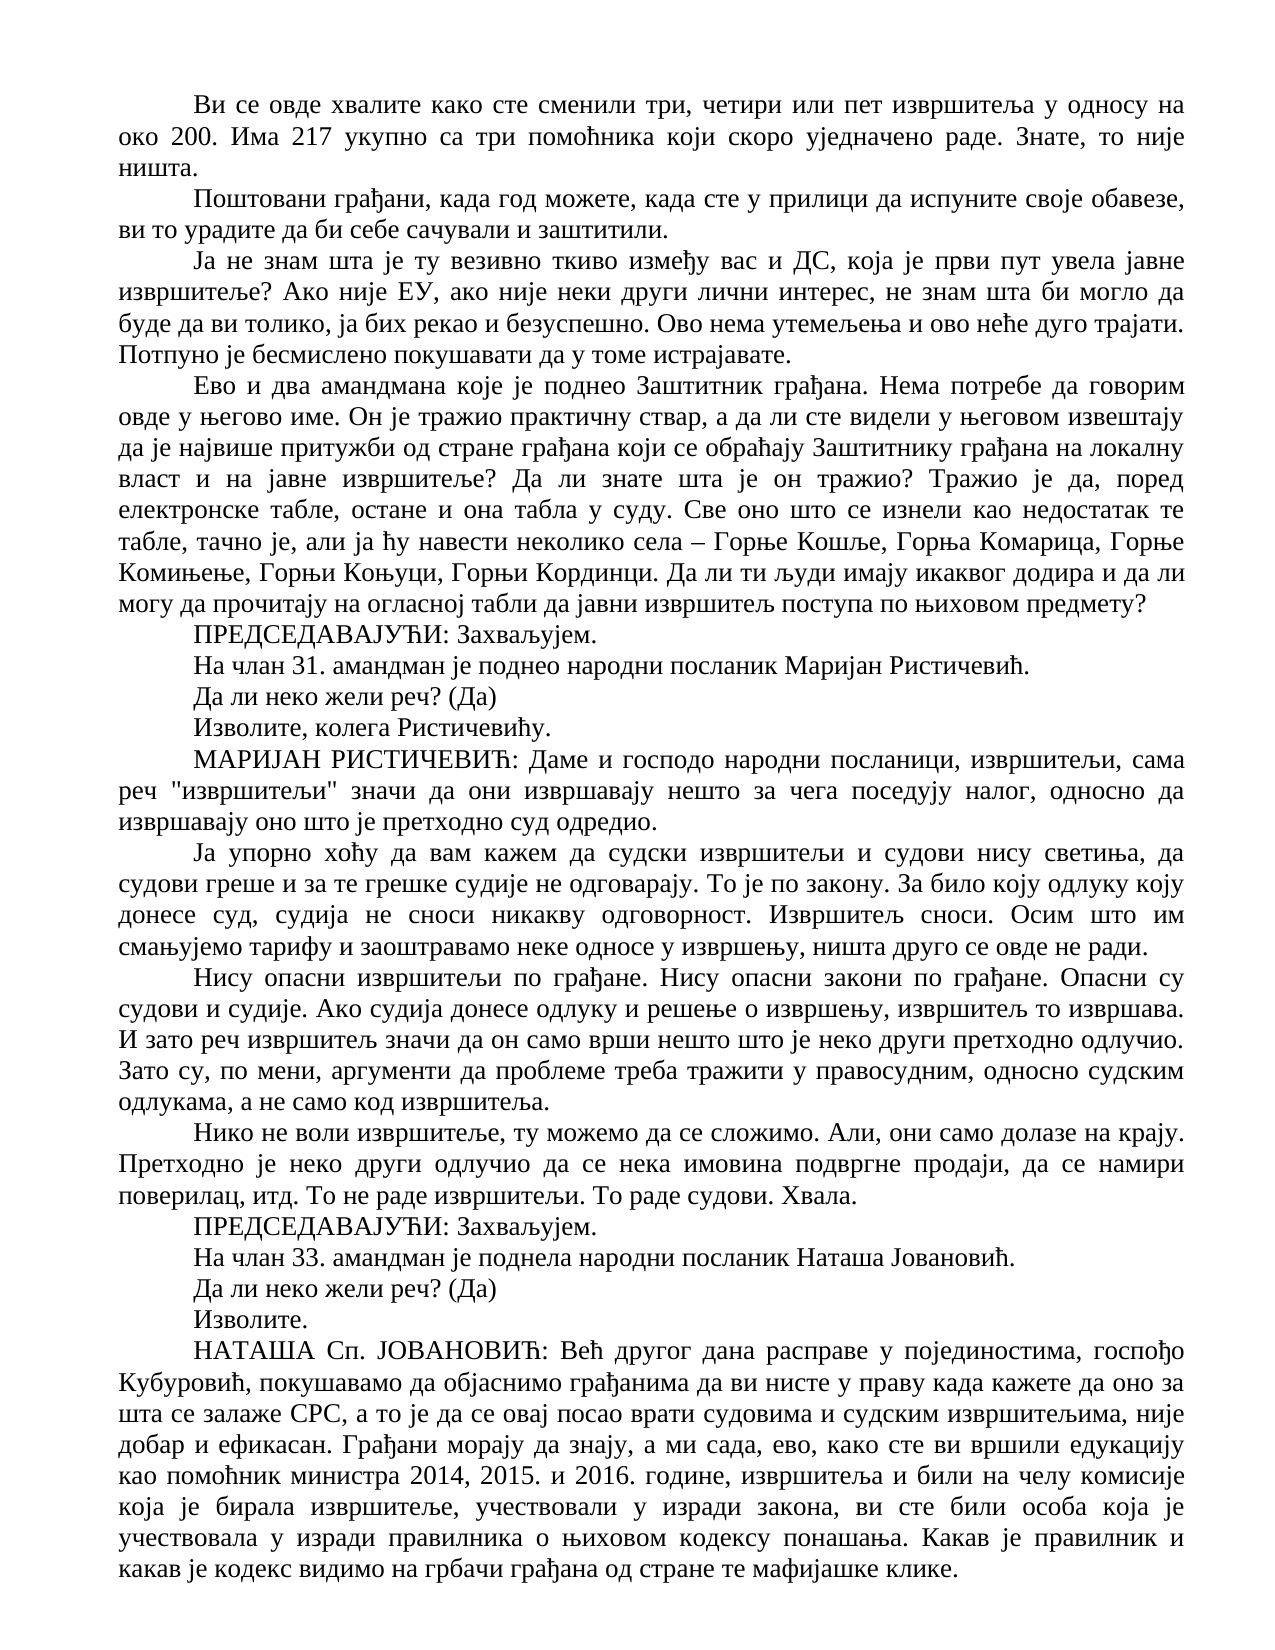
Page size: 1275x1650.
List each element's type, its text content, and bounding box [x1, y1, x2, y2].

text Ви се овде хвалите како сте сменили три, четири или пет извршитеља у односу на око 200. Има 217 укупно са три помоћника који скоро уједначено раде. Знате, то није ништа. [118, 89, 1186, 182]
text Нису опасни извршитељи по грађане. Нису опасни закони по грађане. Опасни су судови и судије. Ако судија донесе одлуку и решење о извршењу, извршитељ то извршава. И зато реч извршитељ значи да он само врши нешто што је неко други претходно одлучио. Зато су, по мени, аргументи да проблеме треба тражити у правосудним, односно судским одлукама, а не само код извршитеља. [118, 961, 1186, 1116]
text Ја упорно хоћу да вам кажем да судски извршитељи и судови нису светиња, да судови греше и за те грешке судије не одговарају. То је по закону. За било коју одлуку коју донесе суд, судија не сноси никакву одговорност. Извршитељ сноси. Осим што им смањујемо тарифу и заоштравамо неке односе у извршењу, ништа друго се овде не ради. [118, 836, 1186, 961]
text МАРИЈАН РИСТИЧЕВИЋ: Даме и господо народни посланици, извршитељи, сама реч "извршитељи" значи да они извршавају нешто за чега поседују налог, односно да извршавају оно што је претходно суд одредио. [118, 743, 1186, 836]
text На члан 33. амандман је поднела народни посланик Наташа Јовановић. [118, 1241, 1186, 1272]
text Поштовани грађани, када год можете, када сте у прилици да испуните своје обавезе, ви то урадите да би себе сачували и заштитили. [118, 182, 1186, 244]
text Изволите, колега Ристичевићу. [118, 712, 1186, 743]
text Изволите. [118, 1303, 1186, 1334]
text Ја не знам шта је ту везивно ткиво између вас и ДС, која је први пут увела јавне извршитеље? Ако није ЕУ, ако није неки други лични интерес, не знам шта би могло да буде да ви толико, ја бих рекао и безуспешно. Ово нема утемељења и ово неће дуго трајати. Потпуно је бесмислено покушавати да у томе истрајавате. [118, 244, 1186, 369]
text Ево и два амандмана које је поднео Заштитник грађана. Нема потребе да говорим овде у његово име. Он је тражио практичну ствар, а да ли сте видели у његовом извештају да је највише притужби од стране грађана који се обраћају Заштитнику грађана на локалну власт и на јавне извршитеље? Да ли знате шта је он тражио? Тражио је да, поред електронске табле, остане и она табла у суду. Све оно што се изнели као недостатак те табле, тачно је, али ја ћу навести неколико села – Горње Кошље, Горња Комарица, Горње Комињење, Горњи Коњуци, Горњи Кординци. Да ли ти људи имају икаквог додира и да ли могу да прочитају на огласној табли да јавни извршитељ поступа по њиховом предмету? [118, 369, 1186, 618]
text На члан 31. амандман је поднео народни посланик Маријан Ристичевић. [118, 649, 1186, 680]
text Нико не воли извршитеље, ту можемо да се сложимо. Али, они само долазе на крају. Претходно је неко други одлучио да се нека имовина подвргне продаји, да се намири поверилац, итд. То не раде извршитељи. То раде судови. Хвала. [118, 1116, 1186, 1210]
text НАТАША Сп. ЈОВАНОВИЋ: Већ другог дана расправе у појединостима, госпођо Кубуровић, покушавамо да објаснимо грађанима да ви нисте у праву када кажете да оно за шта се залаже СРС, а то је да се овај посао врати судовима и судским извршитељима, није добар и ефикасан. Грађани морају да знају, а ми сада, ево, како сте ви вршили едукацију као помоћник министра 2014, 2015. и 2016. године, извршитеља и били на челу комисије која је бирала извршитеље, учествовали у изради закона, ви сте били особа која је учествовала у изради правилника о њиховом кодексу понашања. Какав је правилник и какав је кодекс видимо на грбачи грађана од стране те мафијашке клике. [118, 1334, 1186, 1584]
text ПРЕДСЕДАВАЈУЋИ: Захваљујем. [118, 618, 1186, 649]
text Да ли неко жели реч? (Да) [118, 1272, 1186, 1303]
text Да ли неко жели реч? (Да) [118, 680, 1186, 712]
text ПРЕДСЕДАВАЈУЋИ: Захваљујем. [118, 1210, 1186, 1241]
